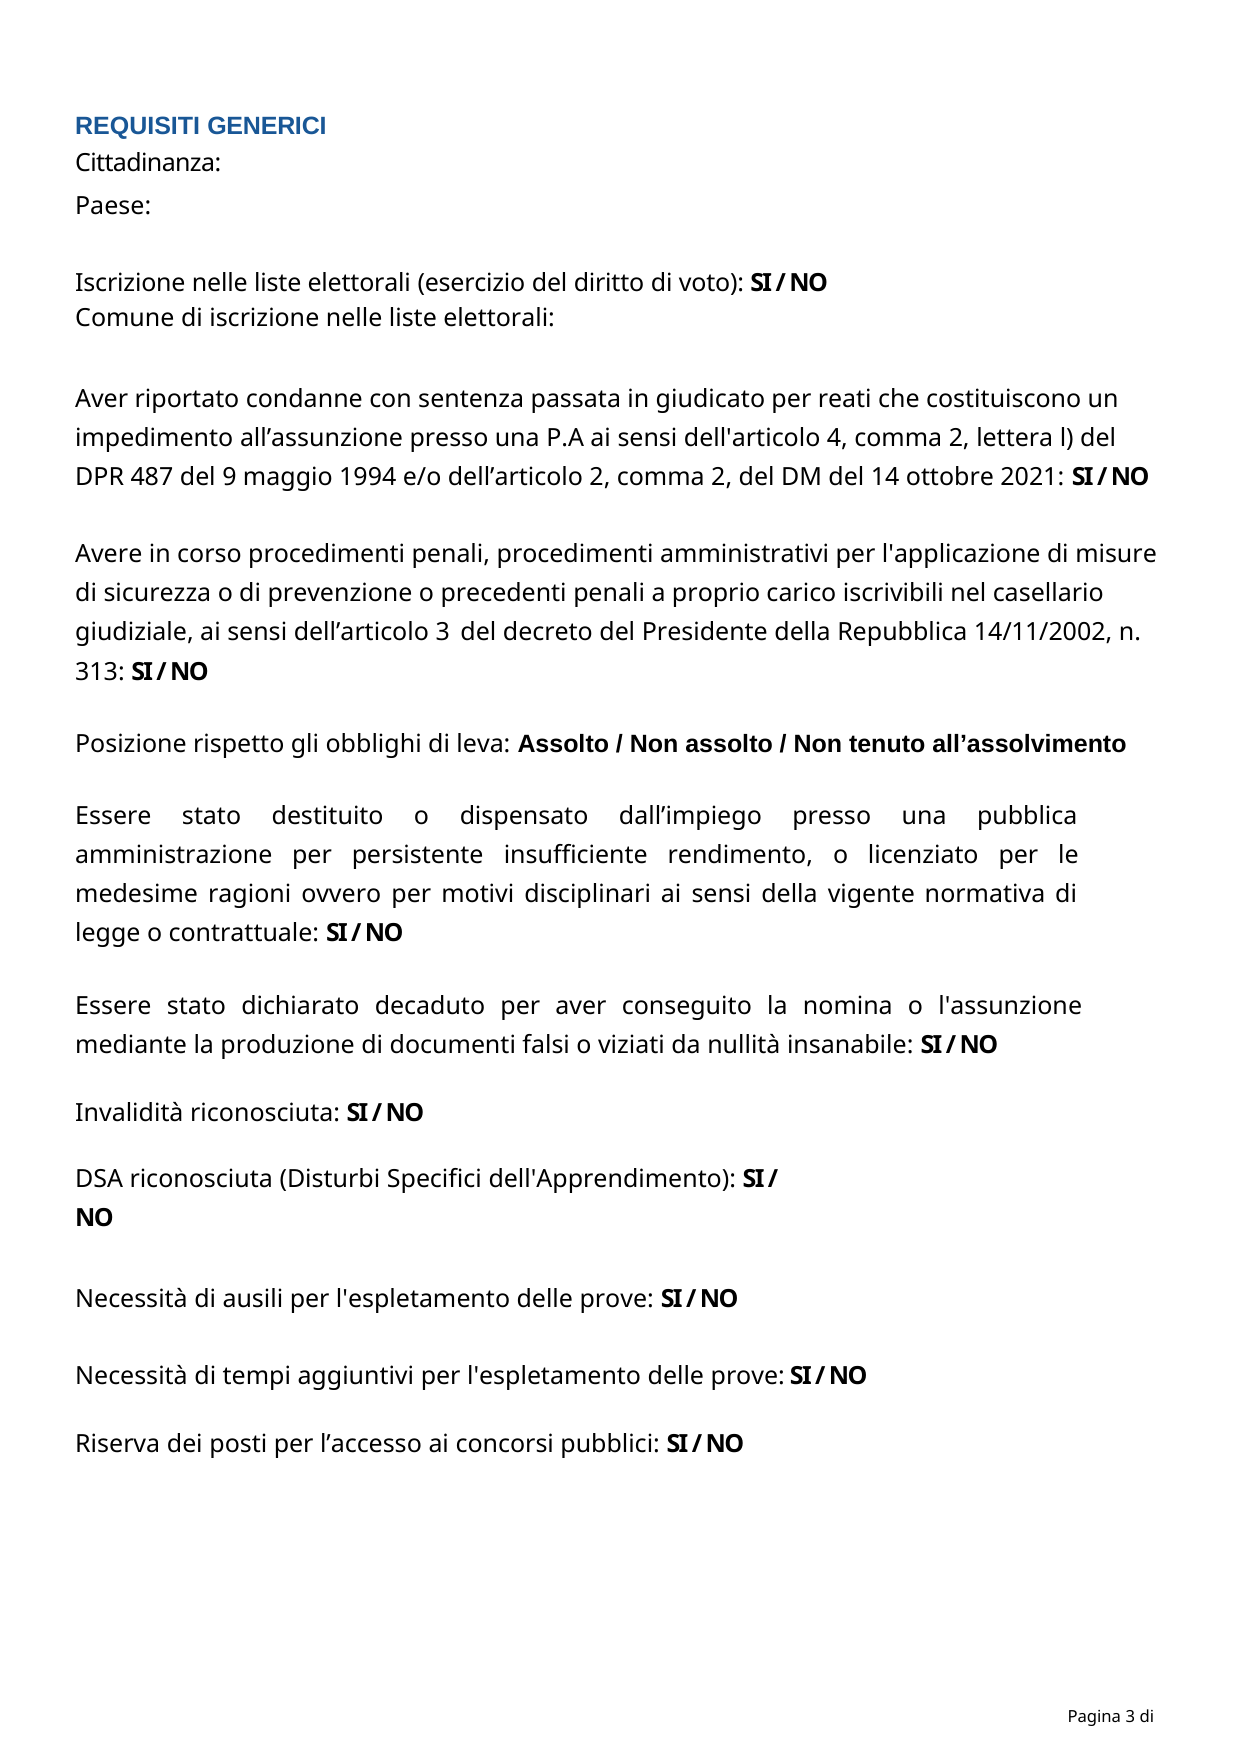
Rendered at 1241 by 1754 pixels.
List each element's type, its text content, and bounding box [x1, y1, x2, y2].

subtitle REQUISITI GENERICI [75, 111, 1166, 139]
text Essere stato dichiarato decaduto per aver conseguito la nomina o l'assunzione mediante la produzione di documenti falsi o viziati da nullità insanabile: SI / NO [75, 987, 1082, 1061]
text Posizione rispetto gli obblighi di leva: Assolto / Non assolto / Non tenuto all’assolvimento [75, 725, 1159, 759]
text Iscrizione nelle liste elettorali (esercizio del diritto di voto): SI / NO [75, 265, 1166, 299]
text Necessità di ausili per l'espletamento delle prove: SI / NO [75, 1281, 790, 1315]
text Paese: [75, 188, 635, 222]
text Comune di iscrizione nelle liste elettorali: [75, 304, 1166, 333]
text Necessità di tempi aggiuntivi per l'espletamento delle prove: SI / NO [75, 1358, 1137, 1392]
text Invalidità riconosciuta: SI / NO [75, 1099, 1166, 1127]
text Cittadinanza: [75, 144, 635, 178]
text Aver riportato condanne con sentenza passata in giudicato per reati che costituiscono un impedimento all’assunzione presso una P.A ai sensi dell'articolo 4, comma 2, lettera l) del DPR 487 del 9 maggio 1994 e/o dell’articolo 2, comma 2, del DM del 14 ottobre 2021: SI / NO [75, 381, 1159, 493]
text DSA riconosciuta (Disturbi Specifici dell'Apprendimento): SI / NO [75, 1161, 790, 1234]
text Essere stato destituito o dispensato dall’impiego presso una pubblica amministrazione per persistente insufficiente rendimento, o licenziato per le medesime ragioni ovvero per motivi disciplinari ai sensi della vigente normativa di legge o contrattuale: SI / NO [75, 798, 1078, 949]
text Avere in corso procedimenti penali, procedimenti amministrativi per l'applicazione di misure di sicurezza o di prevenzione o precedenti penali a proprio carico iscrivibili nel casellario giudiziale, ai sensi dell’articolo 3 del decreto del Presidente della Repubblica 14/11/2002, n. 313: SI / NO [75, 536, 1159, 687]
text Riserva dei posti per l’accesso ai concorsi pubblici: SI / NO [75, 1430, 1166, 1458]
